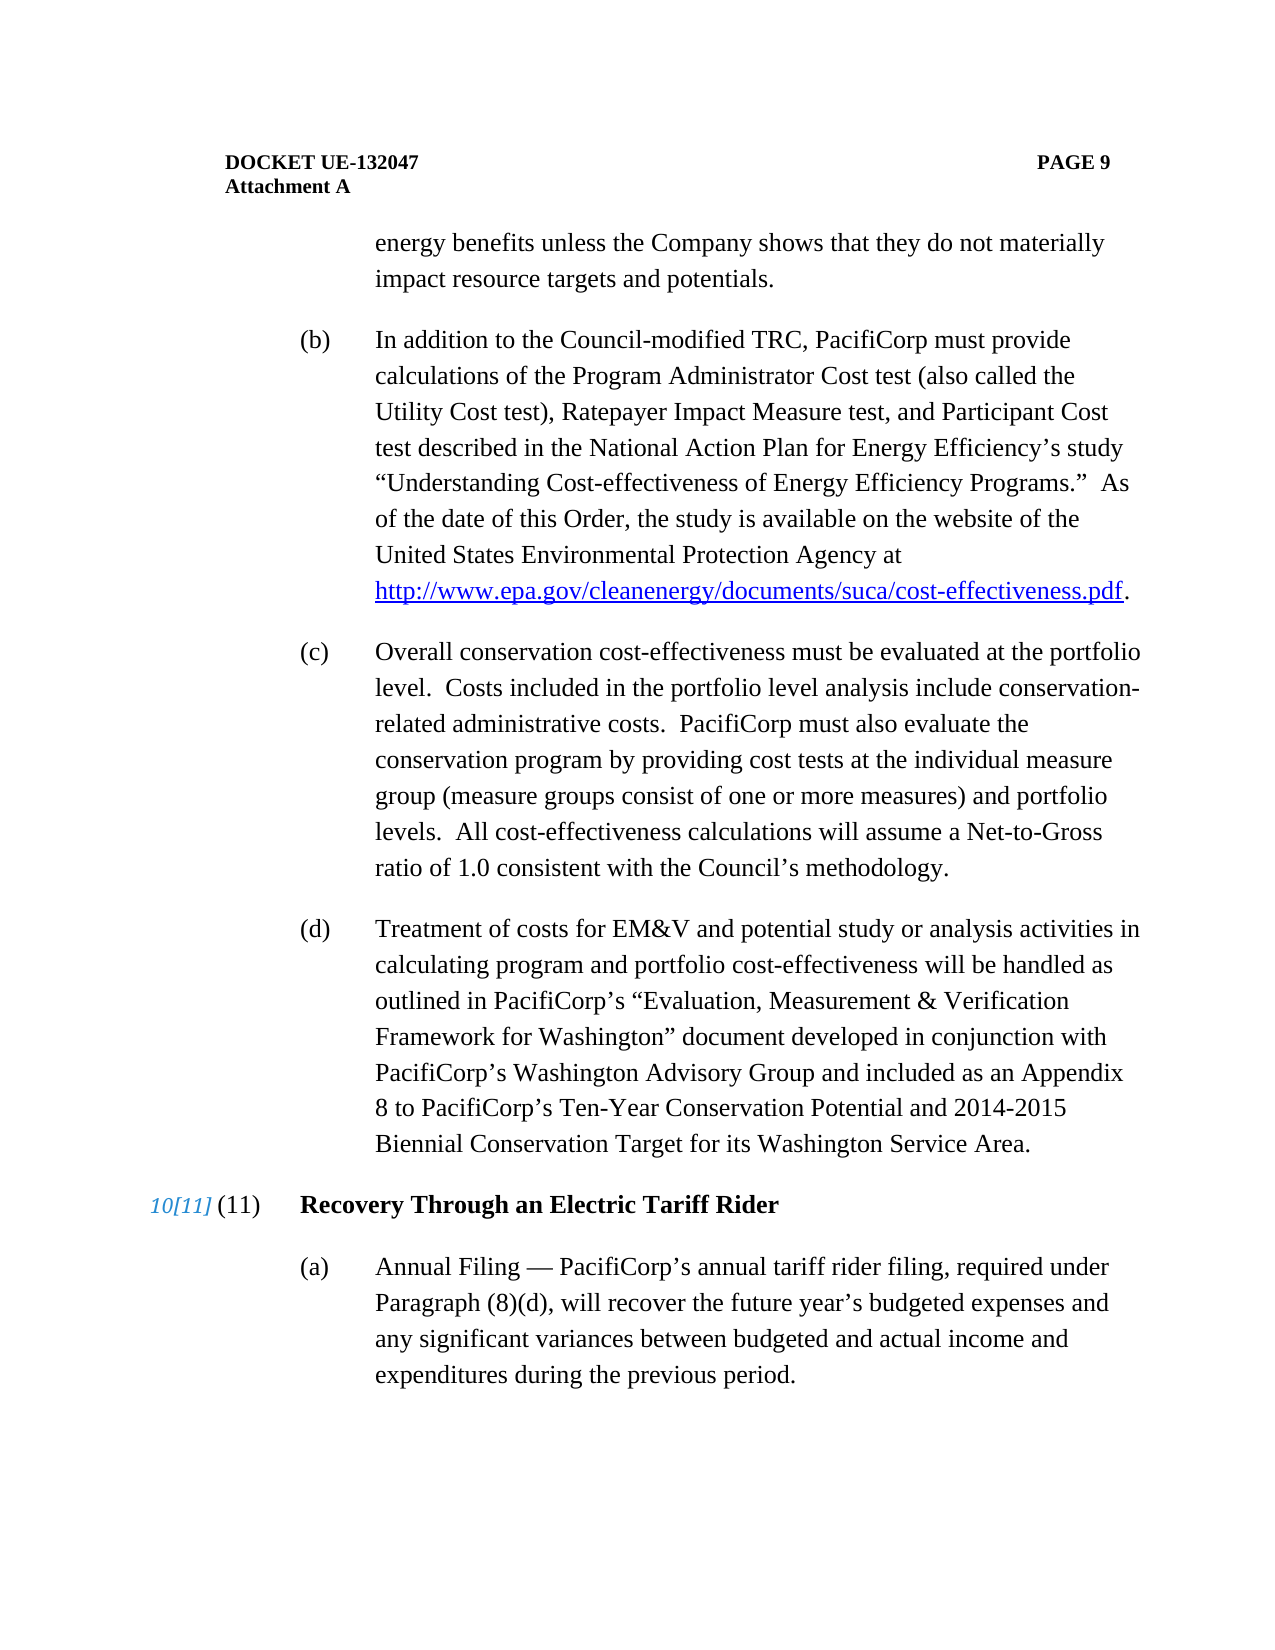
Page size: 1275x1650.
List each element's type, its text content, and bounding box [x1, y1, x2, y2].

list (11) Recovery Through an Electric Tariff Rider [150, 1189, 1144, 1220]
text (b) In addition to the Council-modified TRC, PacifiCorp must provide calculations of the Program Administrator Cost test (also called the Utility Cost test), Ratepayer Impact Measure test, and Participant Cost test described in the National Action Plan for Energy Efficiency’s study “Understanding Cost-effectiveness of Energy Efficiency Programs.” As of the date of this Order, the study is available on the website of the United States Environmental Protection Agency at http://www.epa.gov/cleanenergy/documents/suca/cost-effectiveness.pdf. [300, 324, 1144, 605]
text (c) Overall conservation cost-effectiveness must be evaluated at the portfolio level. Costs included in the portfolio level analysis include conservation-related administrative costs. PacifiCorp must also evaluate the conservation program by providing cost tests at the individual measure group (measure groups consist of one or more measures) and portfolio levels. All cost-effectiveness calculations will assume a Net-to-Gross ratio of 1.0 consistent with the Council’s methodology. [300, 636, 1144, 882]
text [300, 227, 1144, 293]
text (a) Annual Filing — PacifiCorp’s annual tariff rider filing, required under Paragraph (8)(d), will recover the future year’s budgeted expenses and any significant variances between budgeted and actual income and expenditures during the previous period. [300, 1251, 1144, 1389]
text (d) Treatment of costs for EM&V and potential study or analysis activities in calculating program and portfolio cost-effectiveness will be handled as outlined in PacifiCorp’s “Evaluation, Measurement & Verification Framework for Washington” document developed in conjunction with PacifiCorp’s Washington Advisory Group and included as an Appendix 8 to PacifiCorp’s Ten-Year Conservation Potential and 2014-2015 Biennial Conservation Target for its Washington Service Area. [300, 913, 1144, 1158]
